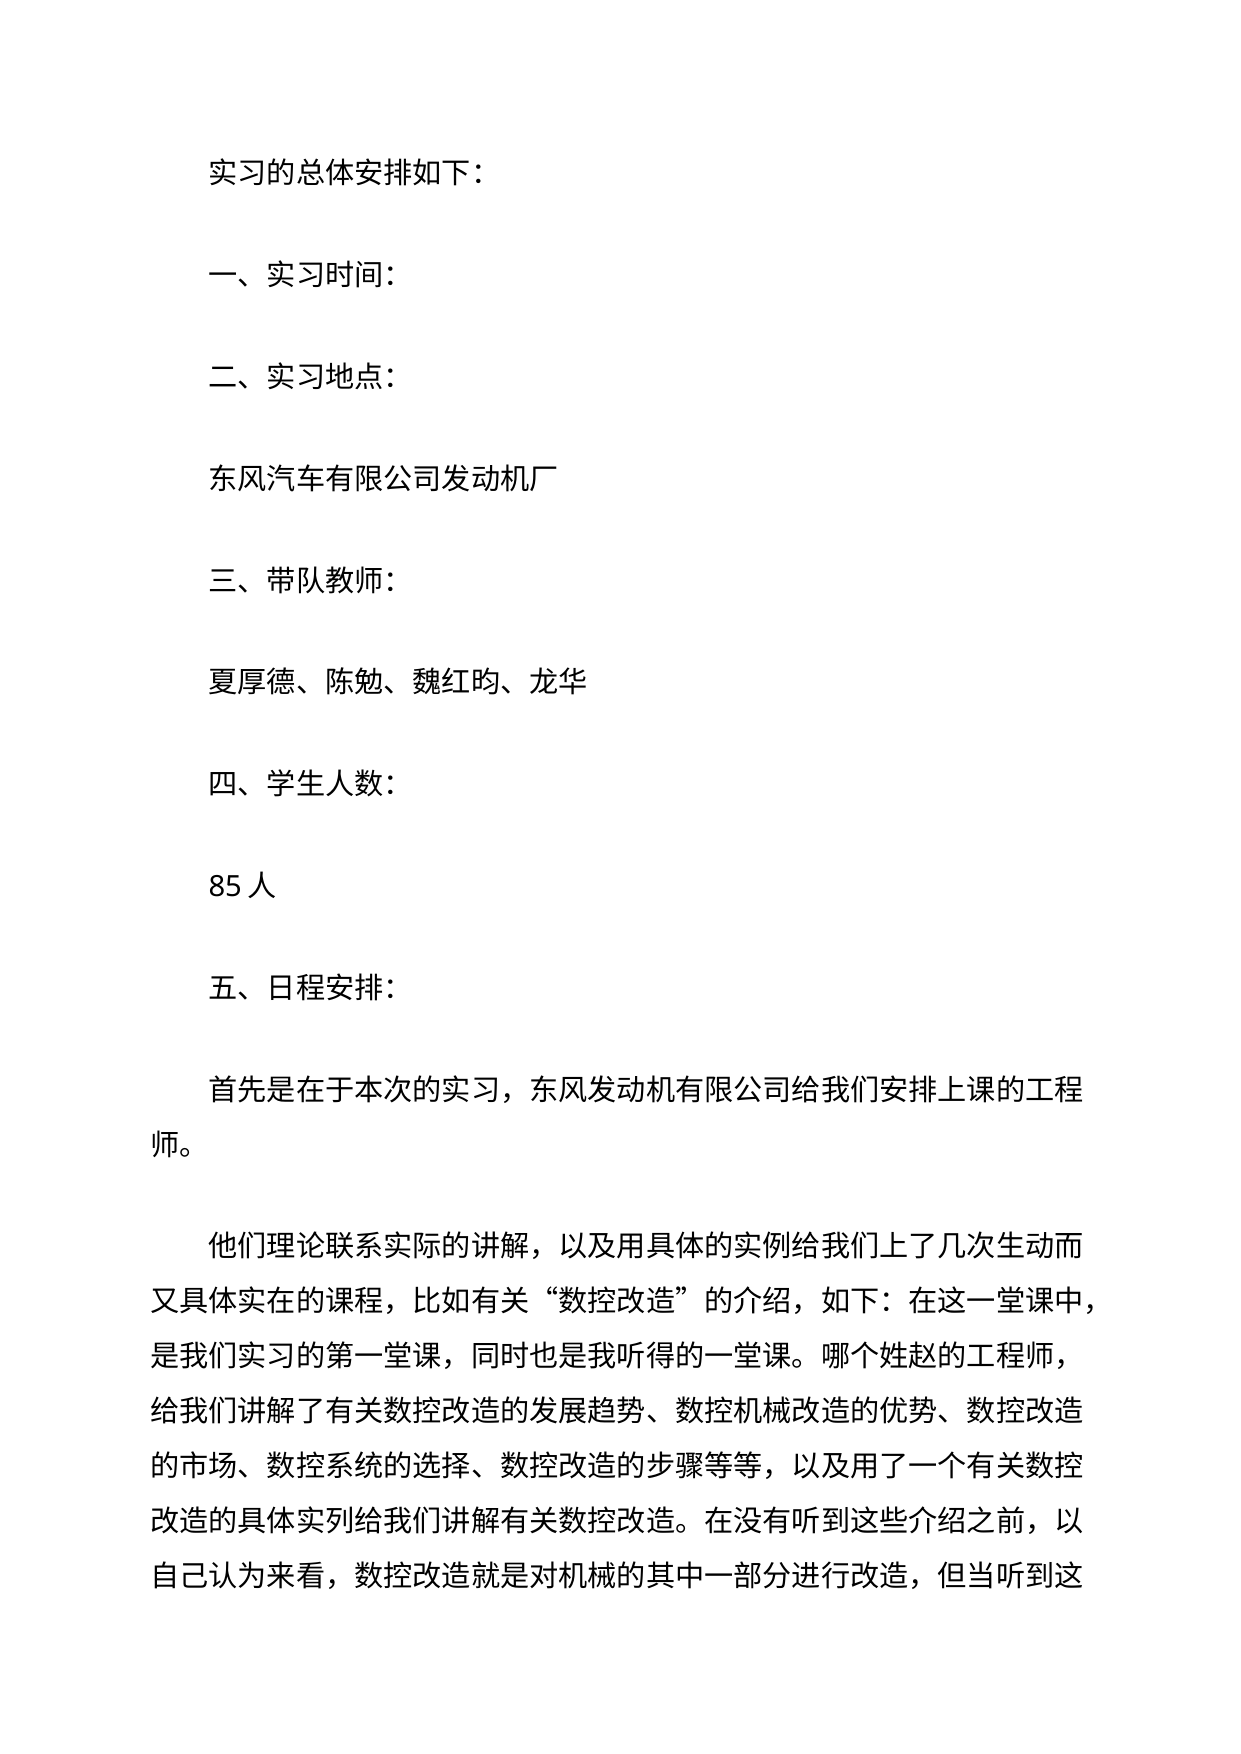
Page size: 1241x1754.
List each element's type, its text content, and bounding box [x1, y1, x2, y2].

text 五、日程安排： [150, 964, 1090, 1007]
text 一、实习时间： [150, 252, 1090, 294]
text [150, 1223, 1090, 1594]
text 85人 [150, 862, 1090, 905]
text 实习的总体安排如下： [150, 150, 1090, 192]
text 东风汽车有限公司发动机厂 [150, 455, 1090, 498]
text 夏厚德、陈勉、魏红昀、龙华 [150, 659, 1090, 701]
text 四、学生人数： [150, 761, 1090, 803]
text 三、带队教师： [150, 557, 1090, 599]
text 二、实习地点： [150, 353, 1090, 396]
text 首先是在于本次的实习，东风发动机有限公司给我们安排上课的工程师。 [150, 1066, 1090, 1163]
